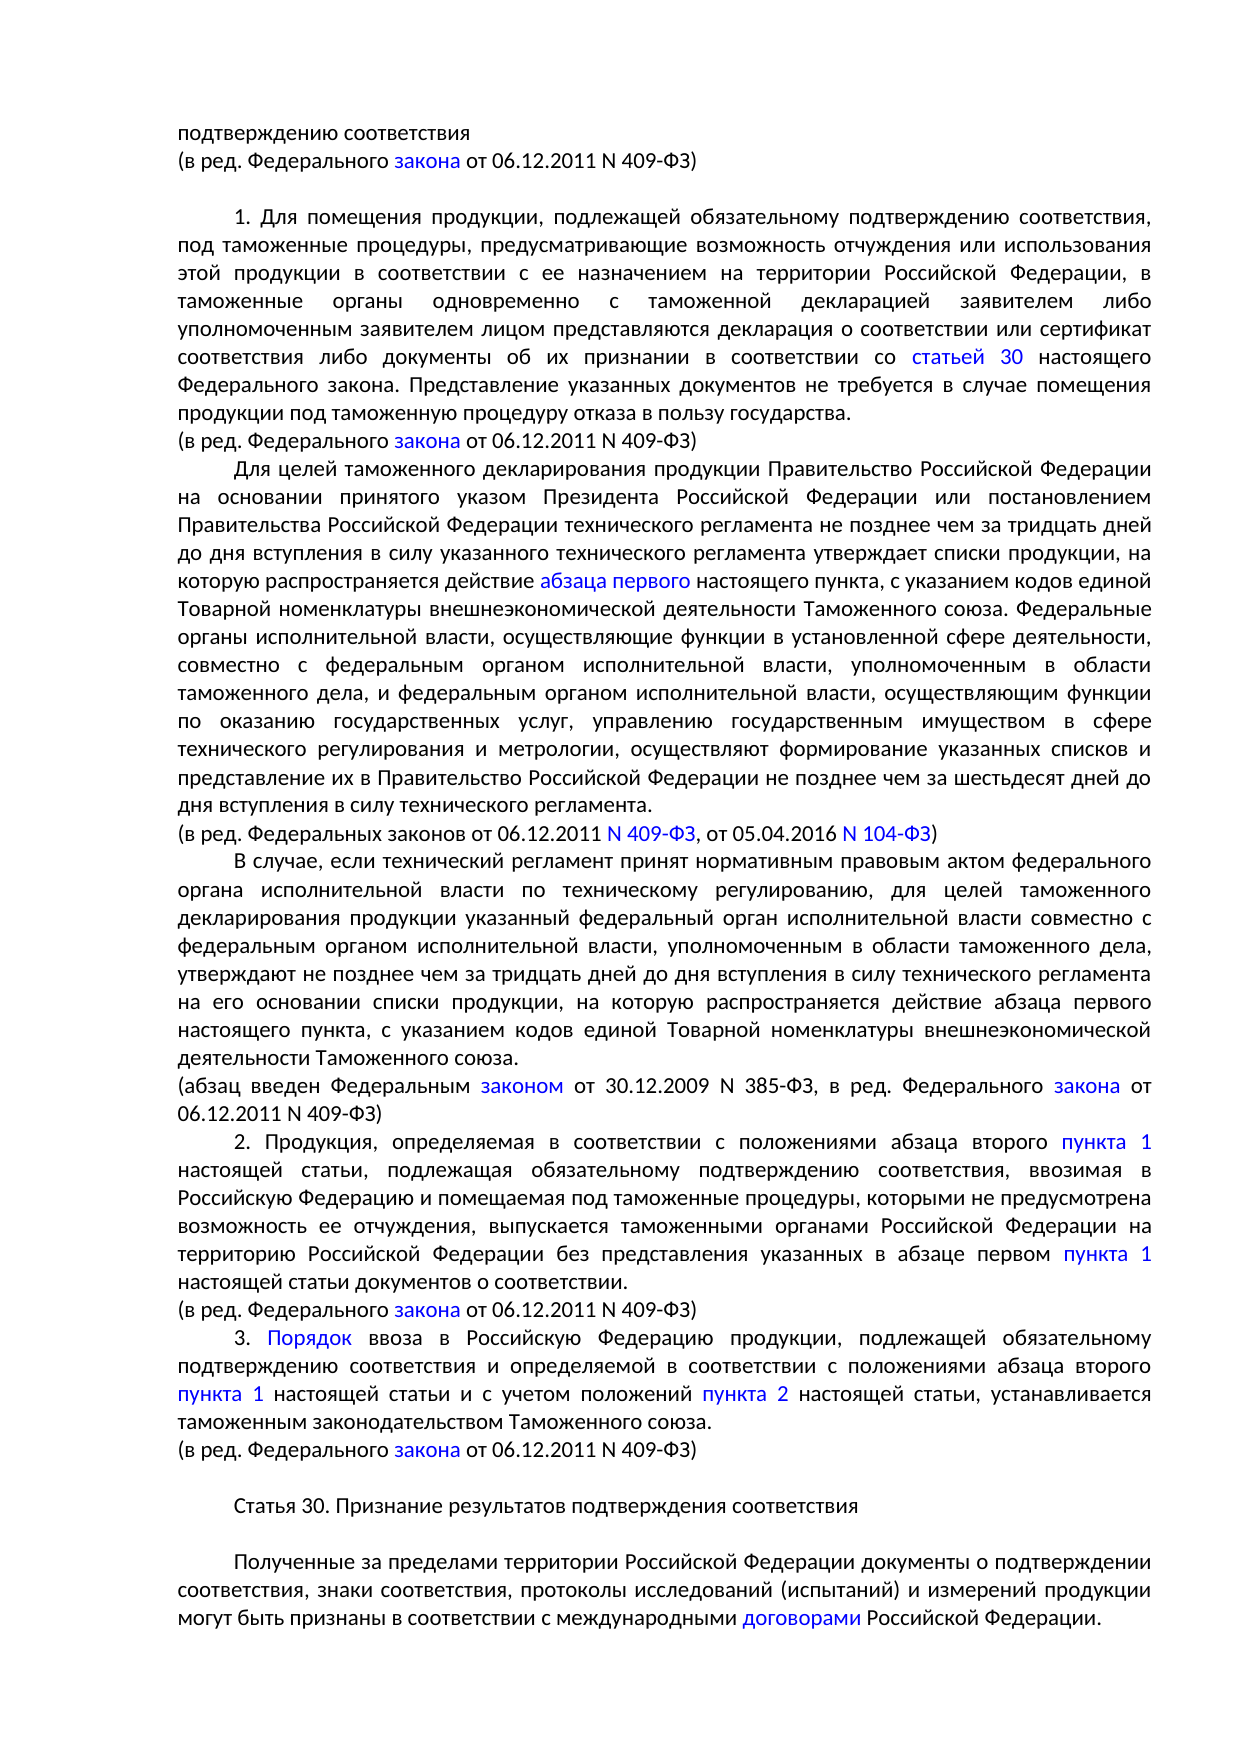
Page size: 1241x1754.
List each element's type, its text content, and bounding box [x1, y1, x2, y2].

text (абзац введен Федеральным законом от 30.12.2009 N 385-ФЗ, в ред. Федерального закона от 06.12.2011 N 409-ФЗ) [177, 1071, 1152, 1127]
text Для целей таможенного декларирования продукции Правительство Российской Федерации на основании принятого указом Президента Российской Федерации или постановлением Правительства Российской Федерации технического регламента не позднее чем за тридцать дней до дня вступления в силу указанного технического регламента утверждает списки продукции, на которую распространяется действие абзаца первого настоящего пункта, с указанием кодов единой Товарной номенклатуры внешнеэкономической деятельности Таможенного союза. Федеральные органы исполнительной власти, осуществляющие функции в установленной сфере деятельности, совместно с федеральным органом исполнительной власти, уполномоченным в области таможенного дела, и федеральным органом исполнительной власти, осуществляющим функции по оказанию государственных услуг, управлению государственным имуществом в сфере технического регулирования и метрологии, осуществляют формирование указанных списков и представление их в Правительство Российской Федерации не позднее чем за шестьдесят дней до дня вступления в силу технического регламента. [177, 454, 1152, 819]
text 2. Продукция, определяемая в соответствии с положениями абзаца второго пункта 1 настоящей статьи, подлежащая обязательному подтверждению соответствия, ввозимая в Российскую Федерацию и помещаемая под таможенные процедуры, которыми не предусмотрена возможность ее отчуждения, выпускается таможенными органами Российской Федерации на территорию Российской Федерации без представления указанных в абзаце первом пункта 1 настоящей статьи документов о соответствии. [177, 1127, 1152, 1295]
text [177, 118, 1152, 146]
text В случае, если технический регламент принят нормативным правовым актом федерального органа исполнительной власти по техническому регулированию, для целей таможенного декларирования продукции указанный федеральный орган исполнительной власти совместно с федеральным органом исполнительной власти, уполномоченным в области таможенного дела, утверждают не позднее чем за тридцать дней до дня вступления в силу технического регламента на его основании списки продукции, на которую распространяется действие абзаца первого настоящего пункта, с указанием кодов единой Товарной номенклатуры внешнеэкономической деятельности Таможенного союза. [177, 847, 1152, 1071]
text (в ред. Федерального закона от 06.12.2011 N 409-ФЗ) [177, 1435, 1152, 1463]
text (в ред. Федерального закона от 06.12.2011 N 409-ФЗ) [177, 1295, 1152, 1323]
text (в ред. Федерального закона от 06.12.2011 N 409-ФЗ) [177, 146, 1152, 174]
text Статья 30. Признание результатов подтверждения соответствия [177, 1491, 1152, 1519]
text (в ред. Федерального закона от 06.12.2011 N 409-ФЗ) [177, 426, 1152, 454]
text Полученные за пределами территории Российской Федерации документы о подтверждении соответствия, знаки соответствия, протоколы исследований (испытаний) и измерений продукции могут быть признаны в соответствии с международными договорами Российской Федерации. [177, 1547, 1152, 1631]
text 1. Для помещения продукции, подлежащей обязательному подтверждению соответствия, под таможенные процедуры, предусматривающие возможность отчуждения или использования этой продукции в соответствии с ее назначением на территории Российской Федерации, в таможенные органы одновременно с таможенной декларацией заявителем либо уполномоченным заявителем лицом представляются декларация о соответствии или сертификат соответствия либо документы об их признании в соответствии со статьей 30 настоящего Федерального закона. Представление указанных документов не требуется в случае помещения продукции под таможенную процедуру отказа в пользу государства. [177, 202, 1152, 426]
text 3. Порядок ввоза в Российскую Федерацию продукции, подлежащей обязательному подтверждению соответствия и определяемой в соответствии с положениями абзаца второго пункта 1 настоящей статьи и с учетом положений пункта 2 настоящей статьи, устанавливается таможенным законодательством Таможенного союза. [177, 1323, 1152, 1435]
text (в ред. Федеральных законов от 06.12.2011 N 409-ФЗ, от 05.04.2016 N 104-ФЗ) [177, 819, 1152, 847]
